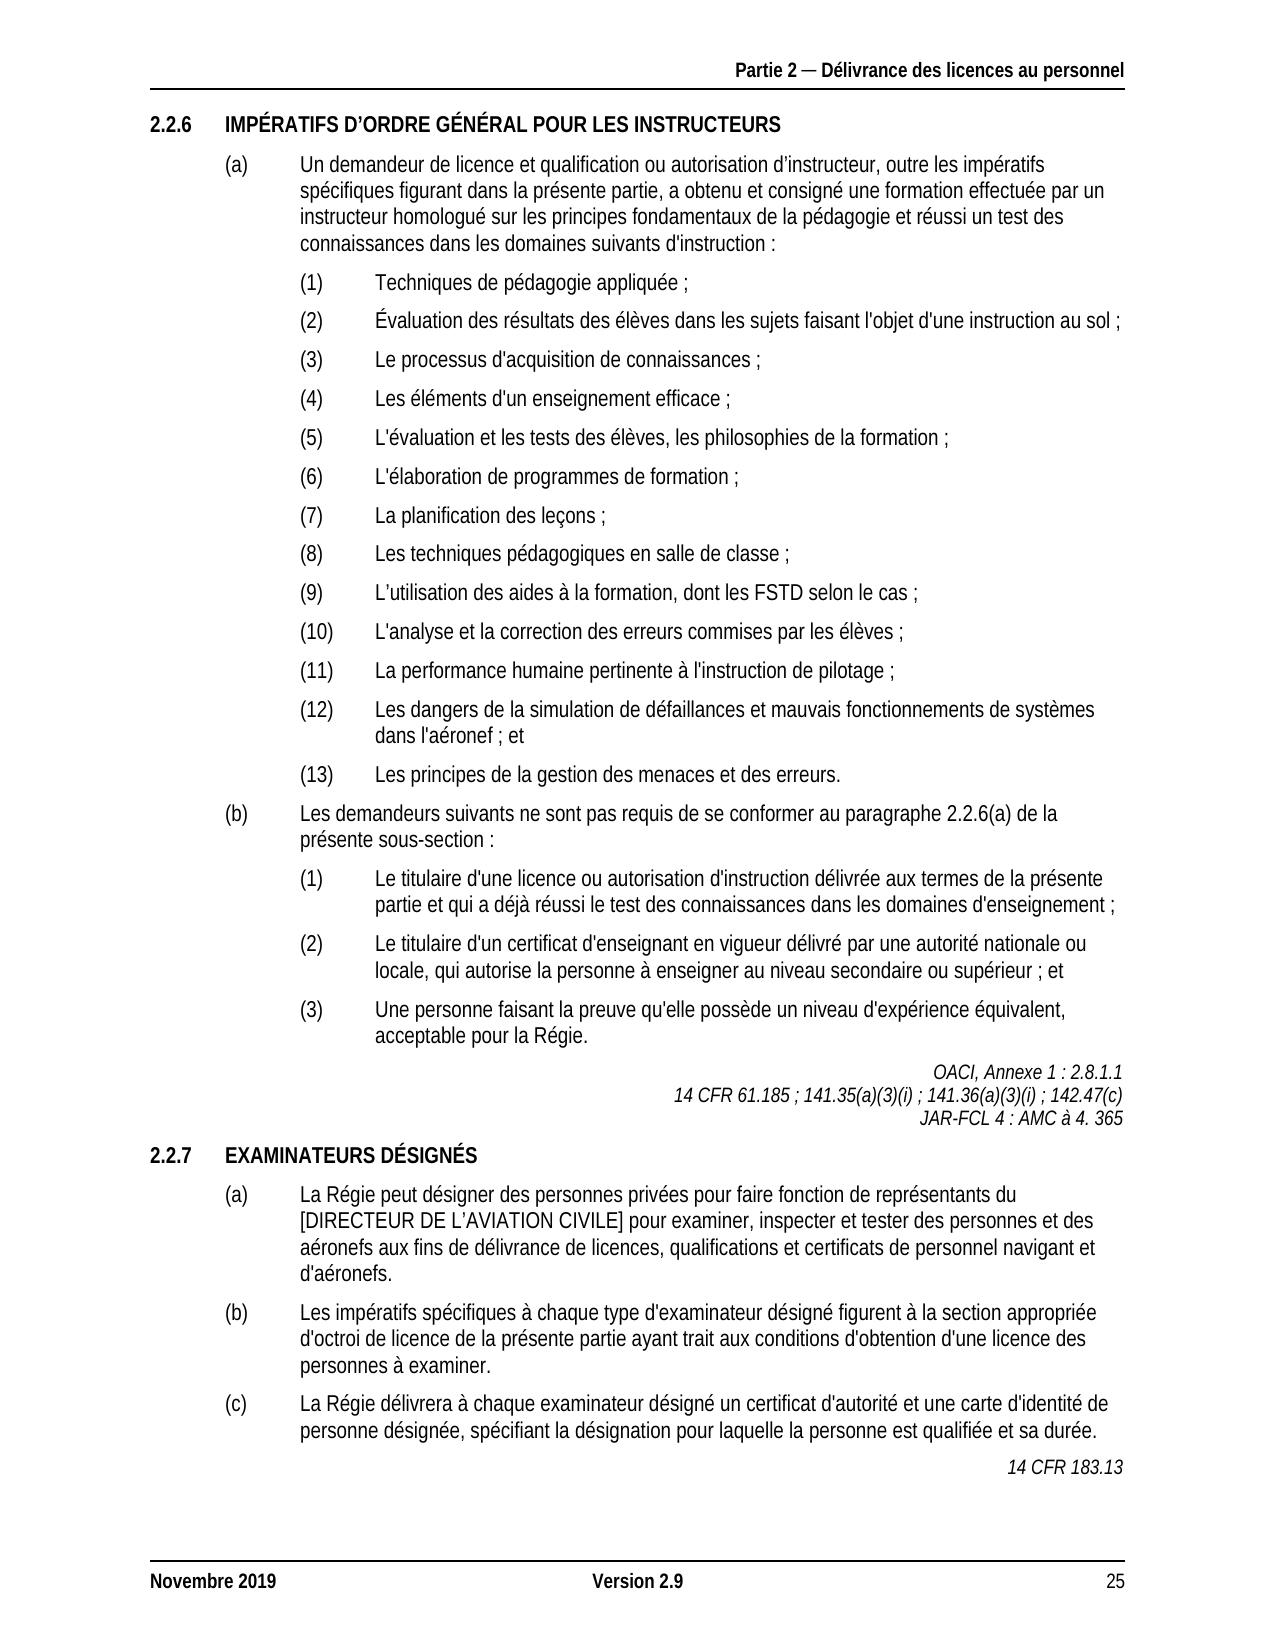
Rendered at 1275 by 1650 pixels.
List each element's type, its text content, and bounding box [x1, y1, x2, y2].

text JAR-FCL 4 : AMC à 4. 365 [150, 1107, 1125, 1130]
text Le processus d'acquisition de connaissances ; [300, 346, 1125, 372]
text Les demandeurs suivants ne sont pas requis de se conformer au paragraphe 2.2.6(a) de la présente sous-section : [225, 800, 1125, 853]
text 14 CFR 61.185 ; 141.35(a)(3)(i) ; 141.36(a)(3)(i) ; 142.47(c) [150, 1084, 1125, 1107]
text 14 CFR 183.13 [150, 1456, 1125, 1479]
text La planification des leçons ; [300, 502, 1125, 528]
text Les éléments d'un enseignement efficace ; [300, 385, 1125, 411]
text Les principes de la gestion des menaces et des erreurs. [300, 761, 1125, 787]
text L'analyse et la correction des erreurs commises par les élèves ; [300, 618, 1125, 644]
subtitle Examinateurs désignés [150, 1143, 1125, 1168]
list Un demandeur de licence et qualification ou autorisation d’instructeur, outre les impératifs spécifiques figurant dans la présente partie, a obtenu et consigné une formation effectuée par un instructeur homologué sur les principes fondamentaux de la pédagogie et réussi un test des connaissances dans les domaines suivants d'instruction : [225, 151, 1125, 256]
list La Régie peut désigner des personnes privées pour faire fonction de représentants du [DIRECTEUR DE L’AVIATION CIVILE] pour examiner, inspecter et tester des personnes et des aéronefs aux fins de délivrance de licences, qualifications et certificats de personnel navigant et d'aéronefs. [225, 1181, 1125, 1286]
list Le titulaire d'une licence ou autorisation d'instruction délivrée aux termes de la présente partie et qui a déjà réussi le test des connaissances dans les domaines d'enseignement ; [300, 865, 1125, 918]
text L'évaluation et les tests des élèves, les philosophies de la formation ; [300, 424, 1125, 450]
text Évaluation des résultats des élèves dans les sujets faisant l'objet d'une instruction au sol ; [300, 307, 1125, 334]
text Les impératifs spécifiques à chaque type d'examinateur désigné figurent à la section appropriée d'octroi de licence de la présente partie ayant trait aux conditions d'obtention d'une licence des personnes à examiner. [225, 1299, 1125, 1378]
text Le titulaire d'un certificat d'enseignant en vigueur délivré par une autorité nationale ou locale, qui autorise la personne à enseigner au niveau secondaire ou supérieur ; et [300, 930, 1125, 983]
text Les dangers de la simulation de défaillances et mauvais fonctionnements de systèmes dans l'aéronef ; et [300, 696, 1125, 748]
text Une personne faisant la preuve qu'elle possède un niveau d'expérience équivalent, acceptable pour la Régie. [300, 996, 1125, 1048]
text Les techniques pédagogiques en salle de classe ; [300, 540, 1125, 567]
text L’utilisation des aides à la formation, dont les FSTD selon le cas ; [300, 579, 1125, 606]
text La performance humaine pertinente à l'instruction de pilotage ; [300, 657, 1125, 683]
text OACI, Annexe 1 : 2.8.1.1 [150, 1061, 1125, 1084]
text La Régie délivrera à chaque examinateur désigné un certificat d'autorité et une carte d'identité de personne désignée, spécifiant la désignation pour laquelle la personne est qualifiée et sa durée. [225, 1390, 1125, 1443]
text L'élaboration de programmes de formation ; [300, 463, 1125, 489]
list Techniques de pédagogie appliquée ; [300, 268, 1125, 295]
subtitle Impératifs d’ordre général pour les instructeurs [150, 112, 1125, 138]
